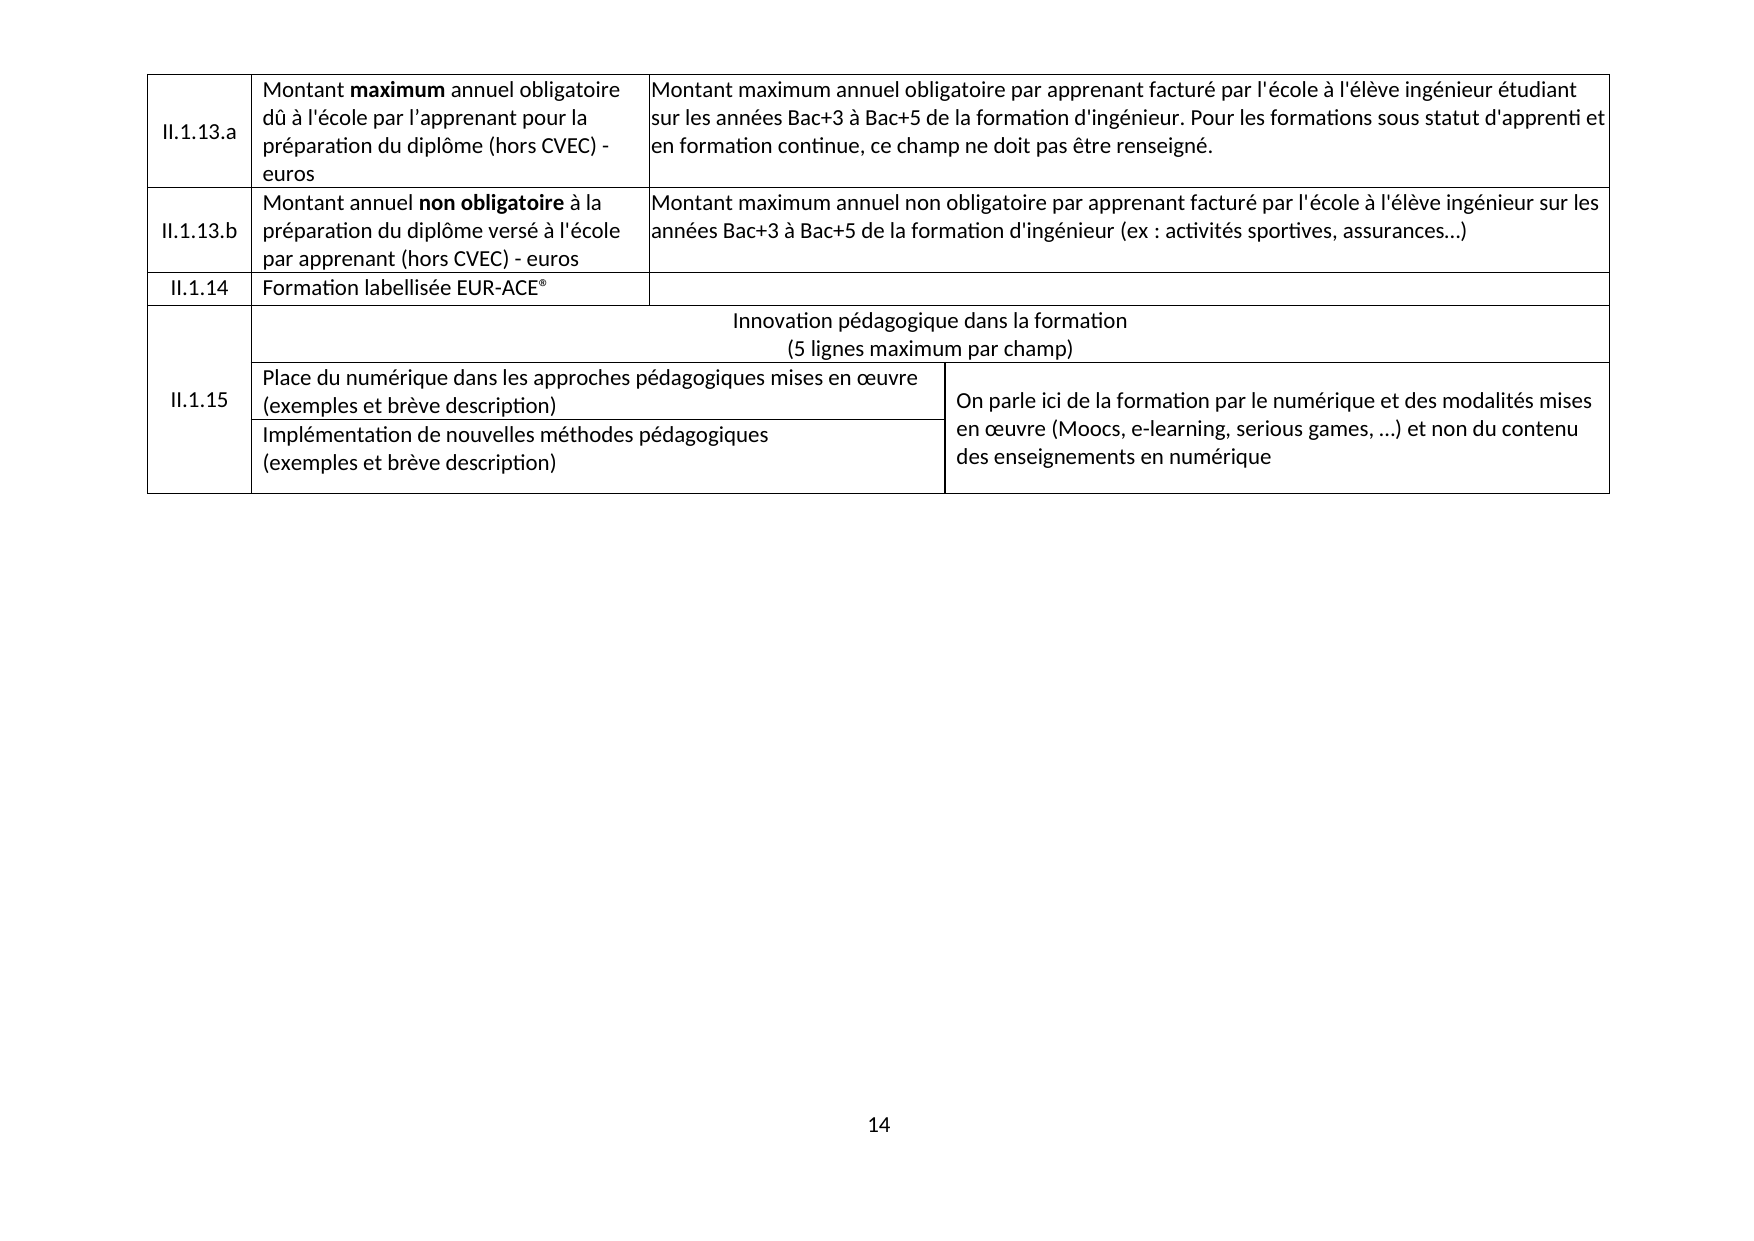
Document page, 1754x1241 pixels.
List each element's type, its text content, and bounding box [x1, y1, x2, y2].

table_cell Montant maximum annuel non obligatoire par apprenant facturé par l'école à l'élève ingénieur sur les années Bac+3 à Bac+5 de la formation d'ingénieur (ex : activités sportives, assurances…) [650, 188, 1609, 272]
table_cell Implémentation de nouvelles méthodes pédagogiques (exemples et brève description) [252, 420, 944, 493]
table_cell Innovation pédagogique dans la formation (5 lignes maximum par champ) [252, 306, 1609, 362]
table_cell II.1.14 [148, 273, 251, 305]
table_cell II.1.13.b [148, 188, 251, 272]
table_cell Formation labellisée EUR-ACE® [252, 273, 649, 305]
table_cell Place du numérique dans les approches pédagogiques mises en œuvre (exemples et brève description) [252, 363, 944, 419]
table_header Montant maximum annuel obligatoire dû à l'école par l’apprenant pour la préparation du diplôme (hors CVEC) - euros [252, 75, 649, 187]
table_cell On parle ici de la formation par le numérique et des modalités mises en œuvre (Moocs, e-learning, serious games, …) et non du contenu des enseignements en numérique [946, 363, 1609, 493]
table_cell Montant annuel non obligatoire à la préparation du diplôme versé à l'école par apprenant (hors CVEC) - euros [252, 188, 649, 272]
table_cell [650, 273, 1609, 305]
table_header Montant maximum annuel obligatoire par apprenant facturé par l'école à l'élève ingénieur étudiant sur les années Bac+3 à Bac+5 de la formation d'ingénieur. Pour les formations sous statut d'apprenti et en formation continue, ce champ ne doit pas être renseigné. [650, 75, 1609, 187]
table_cell II.1.15 [148, 306, 251, 493]
table_header II.1.13.a [148, 75, 251, 187]
